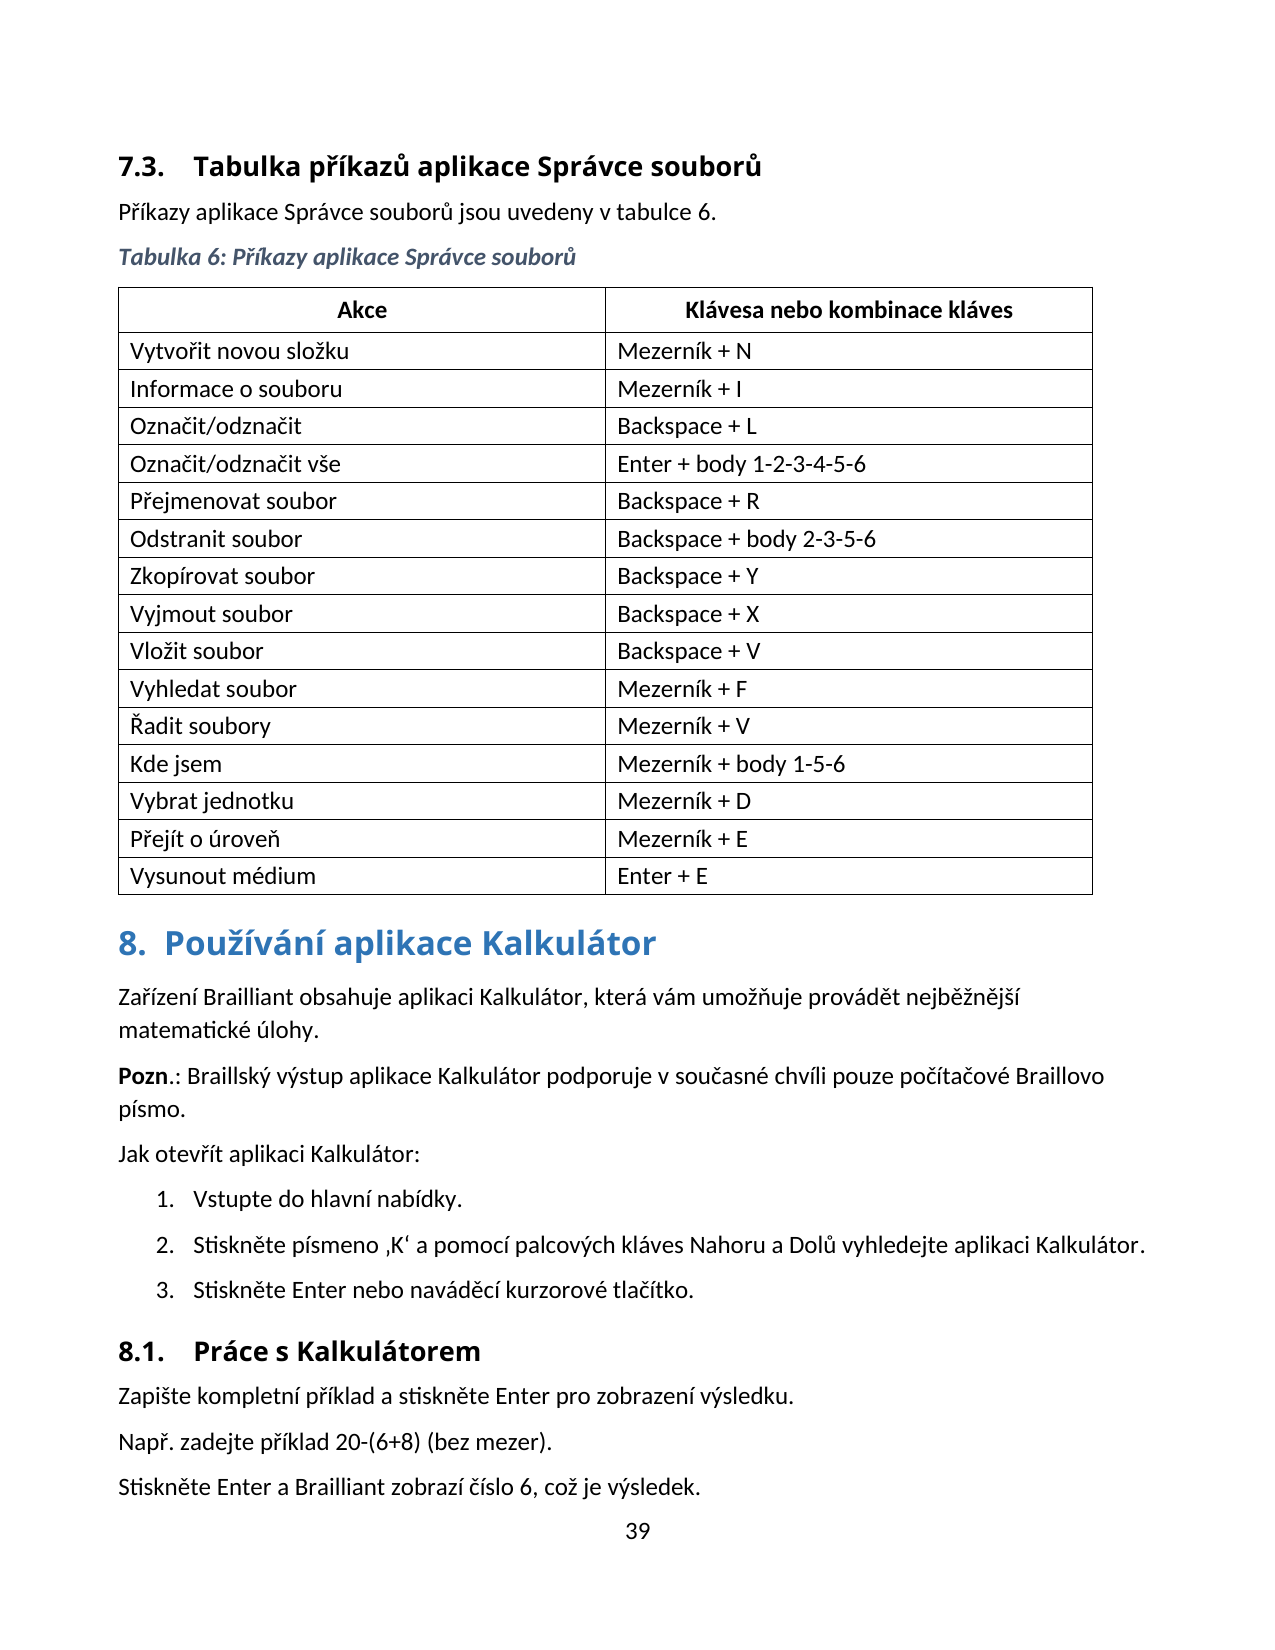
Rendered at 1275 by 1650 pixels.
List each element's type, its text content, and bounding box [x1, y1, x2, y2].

table_header Klávesa nebo kombinace kláves [606, 288, 1092, 332]
table_cell Přejmenovat soubor [119, 483, 605, 519]
text Tabulka 6: Příkazy aplikace Správce souborů [118, 241, 1157, 272]
table_cell Vytvořit novou složku [119, 333, 605, 369]
table_cell Kde jsem [119, 745, 605, 782]
table_cell Mezerník + F [606, 670, 1092, 707]
table_cell Vložit soubor [119, 633, 605, 669]
text Jak otevřít aplikaci Kalkulátor: [118, 1138, 1157, 1169]
table_cell Odstranit soubor [119, 520, 605, 557]
table_header Akce [119, 288, 605, 332]
table_cell Enter + E [606, 858, 1092, 894]
list Vstupte do hlavní nabídky. [156, 1184, 1157, 1214]
table_cell Mezerník + E [606, 820, 1092, 857]
table_cell Vysunout médium [119, 858, 605, 894]
text Stiskněte Enter a Brailliant zobrazí číslo 6, což je výsledek. [118, 1471, 1157, 1502]
table_cell Backspace + body 2-3-5-6 [606, 520, 1092, 557]
table_cell Řadit soubory [119, 708, 605, 744]
table_cell Mezerník + I [606, 370, 1092, 407]
text Zařízení Brailliant obsahuje aplikaci Kalkulátor, která vám umožňuje provádět nejběžnější matematické úlohy. [118, 982, 1157, 1045]
text Zapište kompletní příklad a stiskněte Enter pro zobrazení výsledku. [118, 1381, 1157, 1411]
list Stiskněte písmeno ‚K‘ a pomocí palcových kláves Nahoru a Dolů vyhledejte aplikaci Kalkulátor. [156, 1229, 1157, 1259]
text Příkazy aplikace Správce souborů jsou uvedeny v tabulce 6. [118, 196, 1157, 226]
table_cell Označit/odznačit vše [119, 445, 605, 482]
list Stiskněte Enter nebo naváděcí kurzorové tlačítko. [156, 1274, 1157, 1305]
table_cell Backspace + L [606, 408, 1092, 444]
subtitle Tabulka příkazů aplikace Správce souborů [118, 148, 1157, 184]
table_cell Enter + body 1-2-3-4-5-6 [606, 445, 1092, 482]
table_cell Vybrat jednotku [119, 783, 605, 819]
table_cell Přejít o úroveň [119, 820, 605, 857]
table_cell Informace o souboru [119, 370, 605, 407]
table_cell Vyhledat soubor [119, 670, 605, 707]
table_cell Backspace + X [606, 595, 1092, 632]
text Pozn.: Braillský výstup aplikace Kalkulátor podporuje v současné chvíli pouze počítačové Braillovo písmo. [118, 1060, 1157, 1123]
table_cell Označit/odznačit [119, 408, 605, 444]
subtitle Práce s Kalkulátorem [118, 1332, 1157, 1369]
table_cell Backspace + Y [606, 558, 1092, 594]
table_cell Mezerník + D [606, 783, 1092, 819]
table_cell Vyjmout soubor [119, 595, 605, 632]
table_cell Mezerník + N [606, 333, 1092, 369]
subtitle Používání aplikace Kalkulátor [118, 920, 1157, 966]
text Např. zadejte příklad 20-(6+8) (bez mezer). [118, 1426, 1157, 1456]
table_cell Zkopírovat soubor [119, 558, 605, 594]
table_cell Backspace + V [606, 633, 1092, 669]
table_cell Mezerník + V [606, 708, 1092, 744]
table_cell Mezerník + body 1-5-6 [606, 745, 1092, 782]
table_cell Backspace + R [606, 483, 1092, 519]
